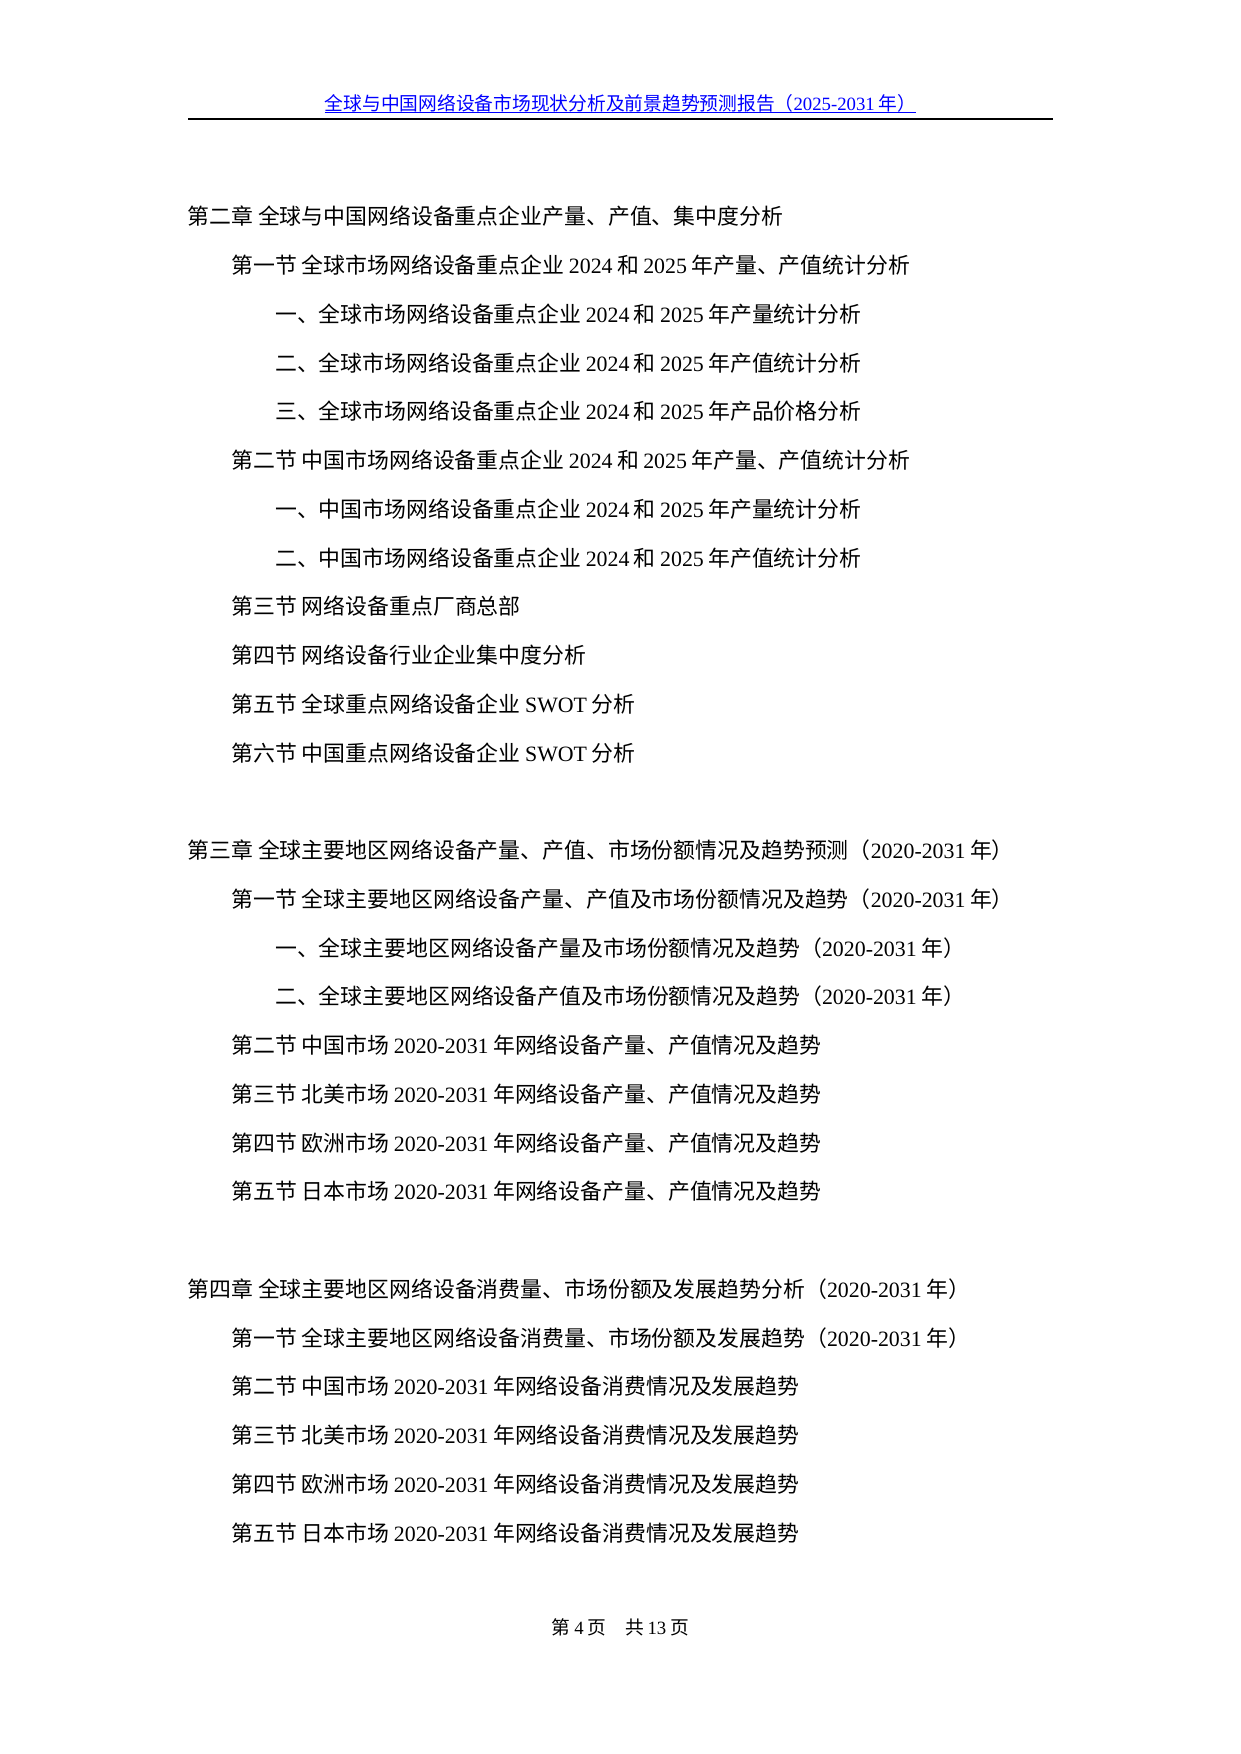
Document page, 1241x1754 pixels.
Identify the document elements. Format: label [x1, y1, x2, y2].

text [187, 150, 1053, 1548]
